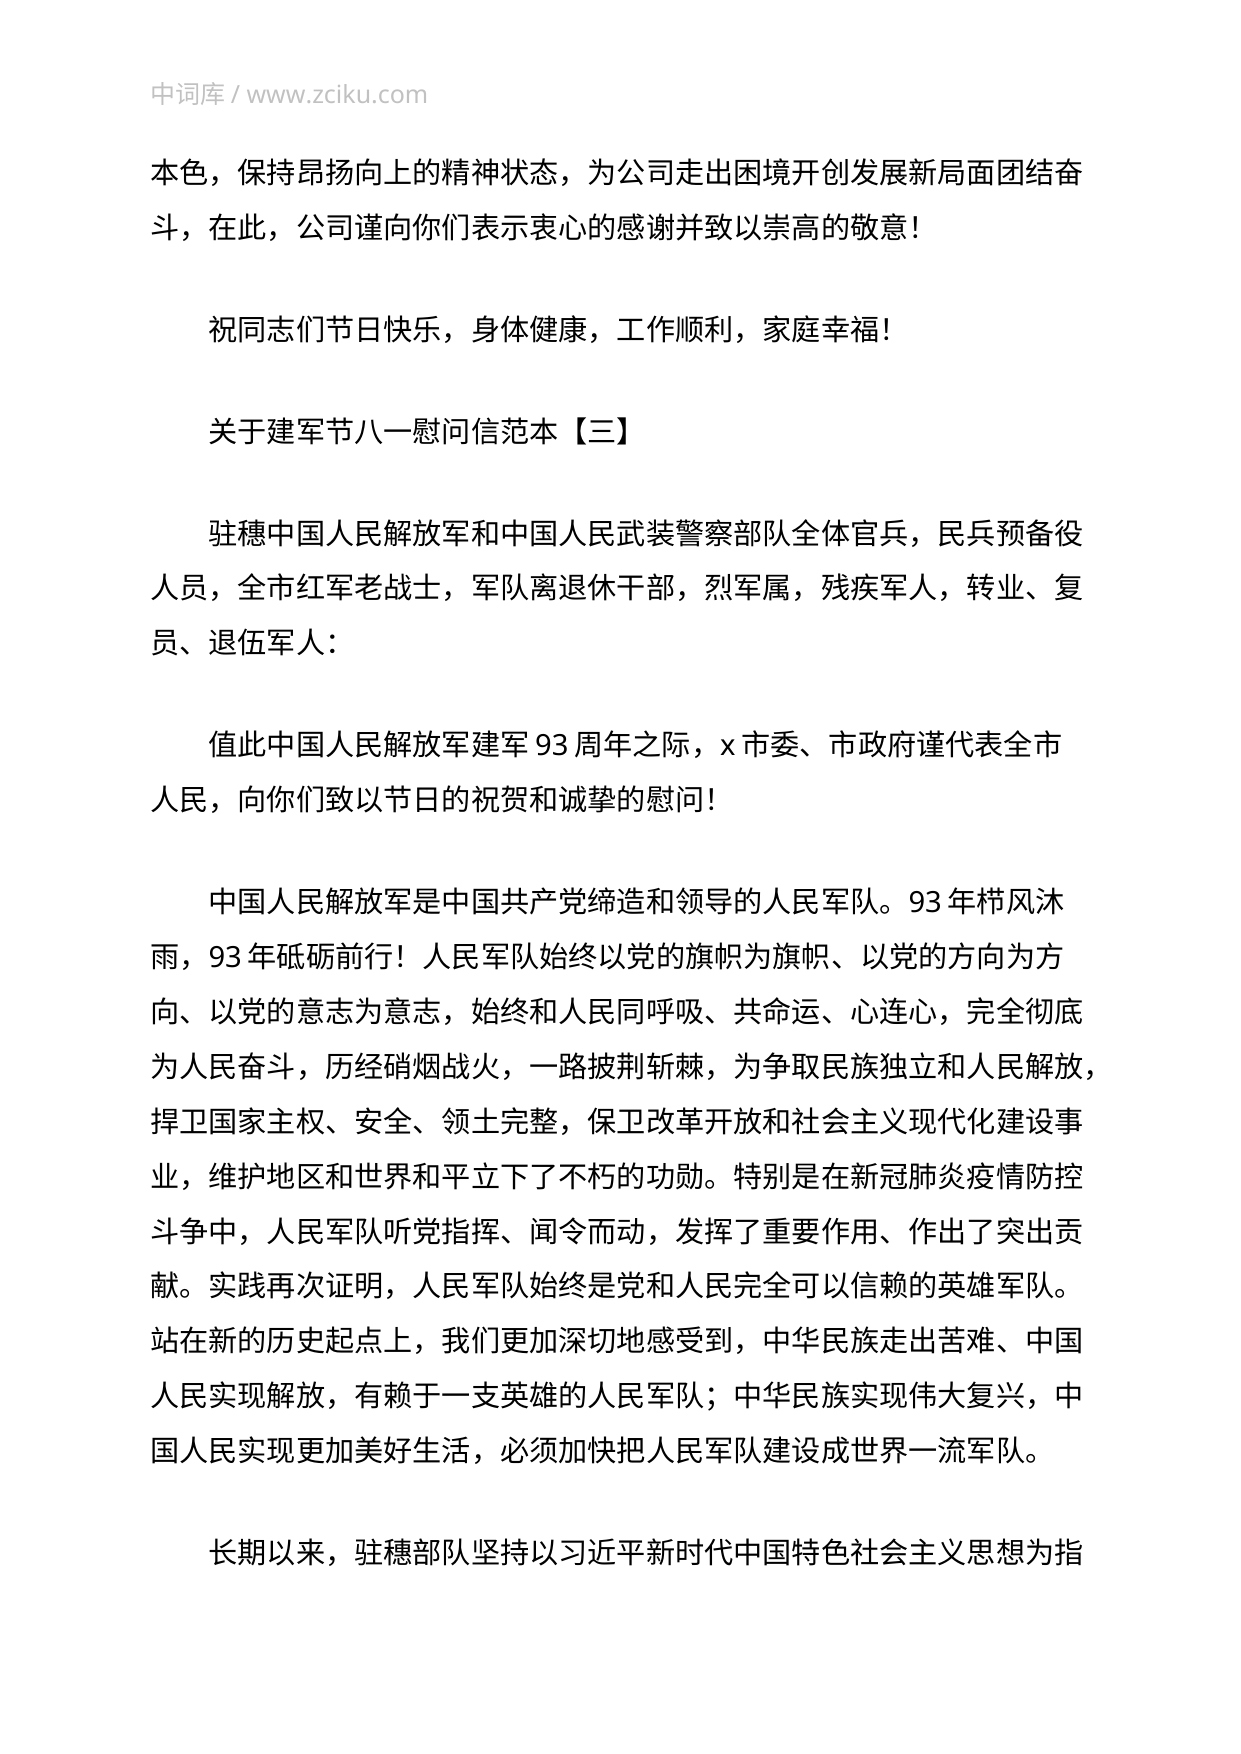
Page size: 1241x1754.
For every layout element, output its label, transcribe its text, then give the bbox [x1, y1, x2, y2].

text 值此中国人民解放军建军93周年之际，x市委、市政府谨代表全市人民，向你们致以节日的祝贺和诚挚的慰问！ [150, 722, 1090, 819]
text 驻穗中国人民解放军和中国人民武装警察部队全体官兵，民兵预备役人员，全市红军老战士，军队离退休干部，烈军属，残疾军人，转业、复员、退伍军人： [150, 510, 1090, 662]
text 关于建军节八一慰问信范本【三】 [150, 408, 1090, 451]
text 中国人民解放军是中国共产党缔造和领导的人民军队。93年栉风沐雨，93年砥砺前行！人民军队始终以党的旗帜为旗帜、以党的方向为方向、以党的意志为意志，始终和人民同呼吸、共命运、心连心，完全彻底为人民奋斗，历经硝烟战火，一路披荆斩棘，为争取民族独立和人民解放，捍卫国家主权、安全、领土完整，保卫改革开放和社会主义现代化建设事业，维护地区和世界和平立下了不朽的功勋。特别是在新冠肺炎疫情防控斗争中，人民军队听党指挥、闻令而动，发挥了重要作用、作出了突出贡献。实践再次证明，人民军队始终是党和人民完全可以信赖的英雄军队。站在新的历史起点上，我们更加深切地感受到，中华民族走出苦难、中国人民实现解放，有赖于一支英雄的人民军队；中华民族实现伟大复兴，中国人民实现更加美好生活，必须加快把人民军队建设成世界一流军队。 [150, 878, 1090, 1470]
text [150, 1529, 1090, 1572]
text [150, 150, 1090, 247]
text 祝同志们节日快乐，身体健康，工作顺利，家庭幸福！ [150, 307, 1090, 349]
